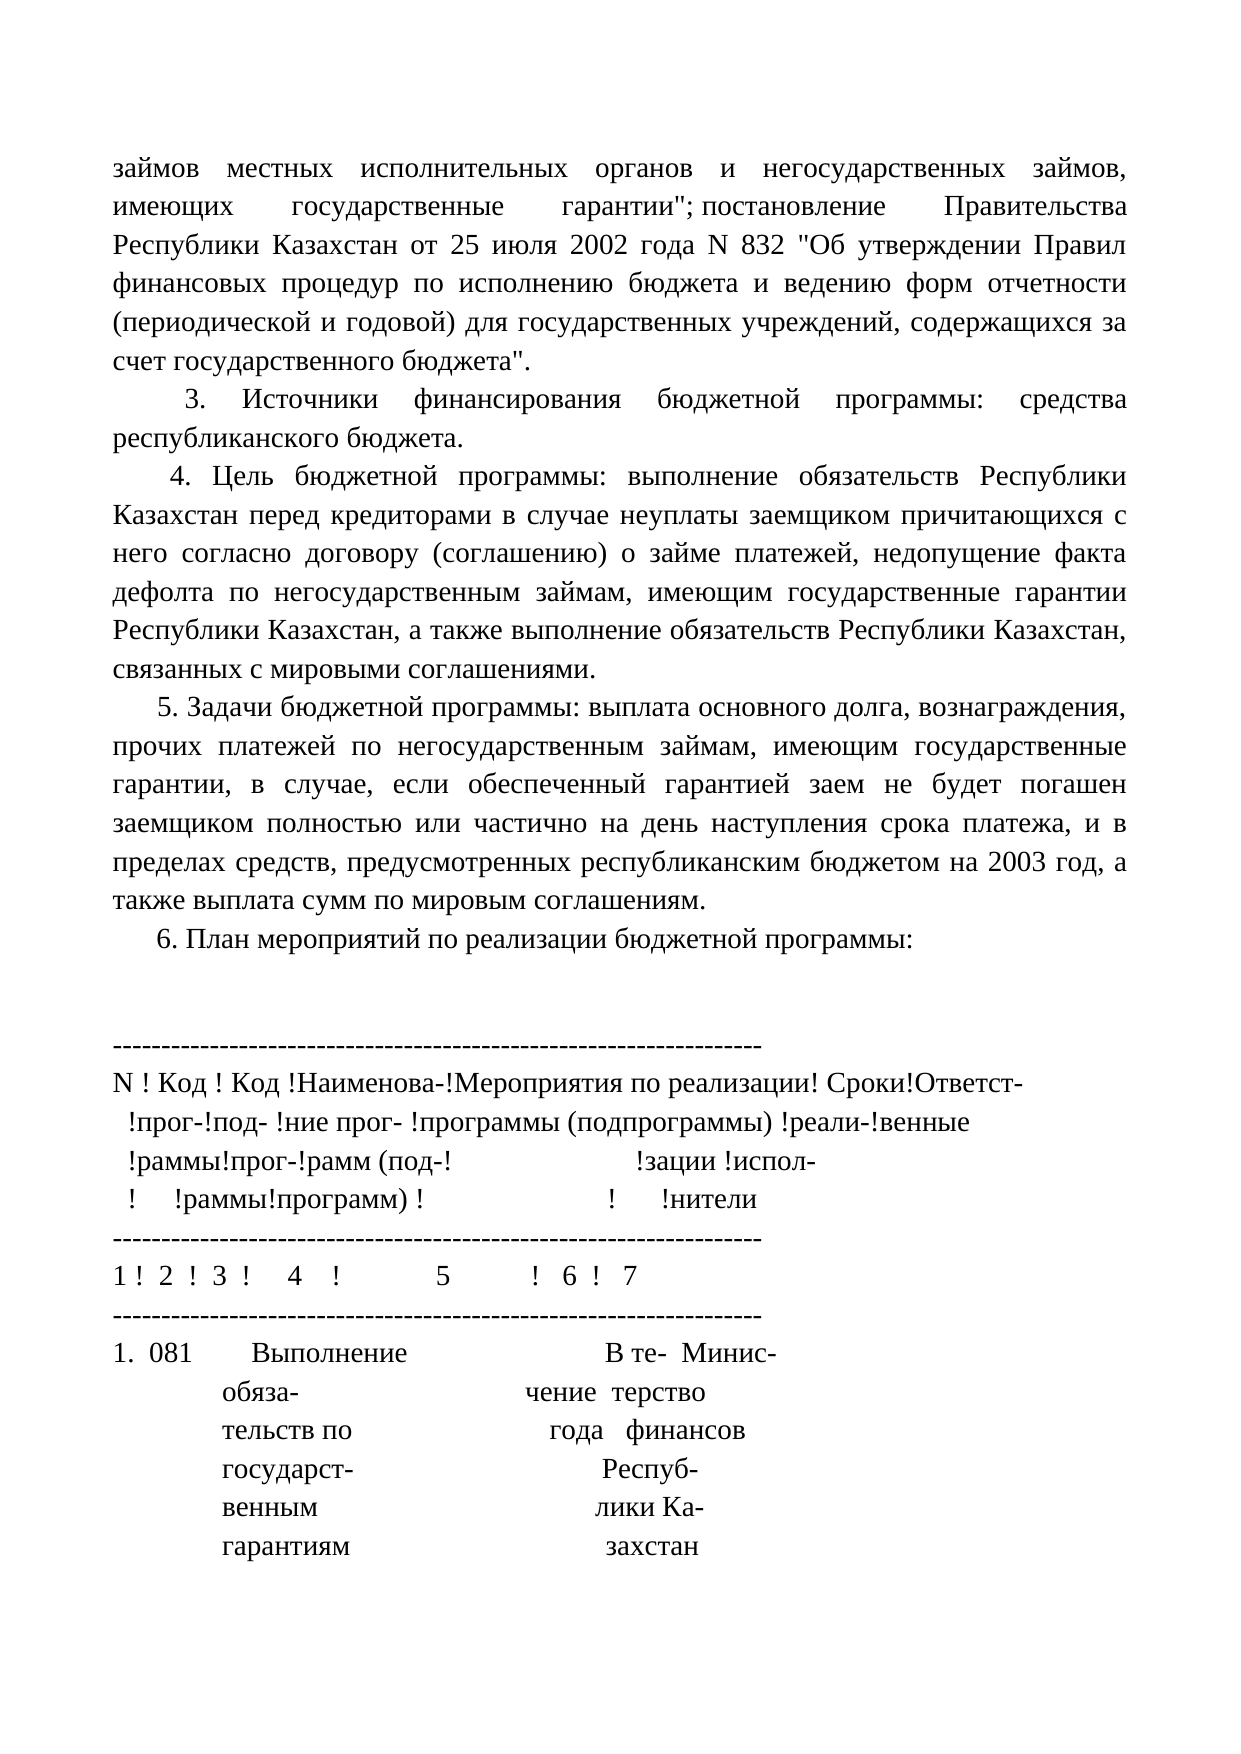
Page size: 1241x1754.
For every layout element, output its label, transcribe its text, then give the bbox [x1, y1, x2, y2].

text 5. Задачи бюджетной программы: выплата основного долга, вознаграждения, прочих платежей по негосударственным займам, имеющим государственные гарантии, в случае, если обеспеченный гарантией заем не будет погашен заемщиком полностью или частично на день наступления срока платежа, и в пределах средств, предусмотренных республиканским бюджетом на 2003 год, а также выплата сумм по мировым соглашениям. [112, 689, 1128, 916]
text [112, 150, 1128, 376]
text 3. Источники финансирования бюджетной программы: средства республиканского бюджета. [112, 381, 1128, 453]
text гарантиям захстан [112, 1528, 1128, 1562]
text государст- Респуб- [112, 1451, 1128, 1484]
text !прог-!под- !ние прог- !программы (подпрограммы) !реали-!венные [112, 1104, 1128, 1138]
text обяза- чение терство [112, 1374, 1128, 1407]
text ! !раммы!программ) ! ! !нители [112, 1181, 1128, 1215]
text тельств по года финансов [112, 1412, 1128, 1446]
text 1. 081 Выполнение В те- Минис- [112, 1335, 1128, 1369]
text ------------------------------------------------------------------- [112, 1027, 1128, 1061]
text ------------------------------------------------------------------- [112, 1220, 1128, 1253]
text N ! Код ! Код !Наименова-!Мероприятия по реализации! Сроки!Ответст- [112, 1066, 1128, 1099]
text венным лики Ка- [112, 1489, 1128, 1523]
text 1 ! 2 ! 3 ! 4 ! 5 ! 6 ! 7 [112, 1258, 1128, 1292]
text ------------------------------------------------------------------- [112, 1297, 1128, 1330]
text !раммы!прог-!рамм (под-! !зации !испол- [112, 1143, 1128, 1176]
text 6. План мероприятий по реализации бюджетной программы: [112, 921, 1128, 954]
text 4. Цель бюджетной программы: выполнение обязательств Республики Казахстан перед кредиторами в случае неуплаты заемщиком причитающихся с него согласно договору (соглашению) о займе платежей, недопущение факта дефолта по негосударственным займам, имеющим государственные гарантии Республики Казахстан, а также выполнение обязательств Республики Казахстан, связанных с мировыми соглашениями. [112, 458, 1128, 684]
